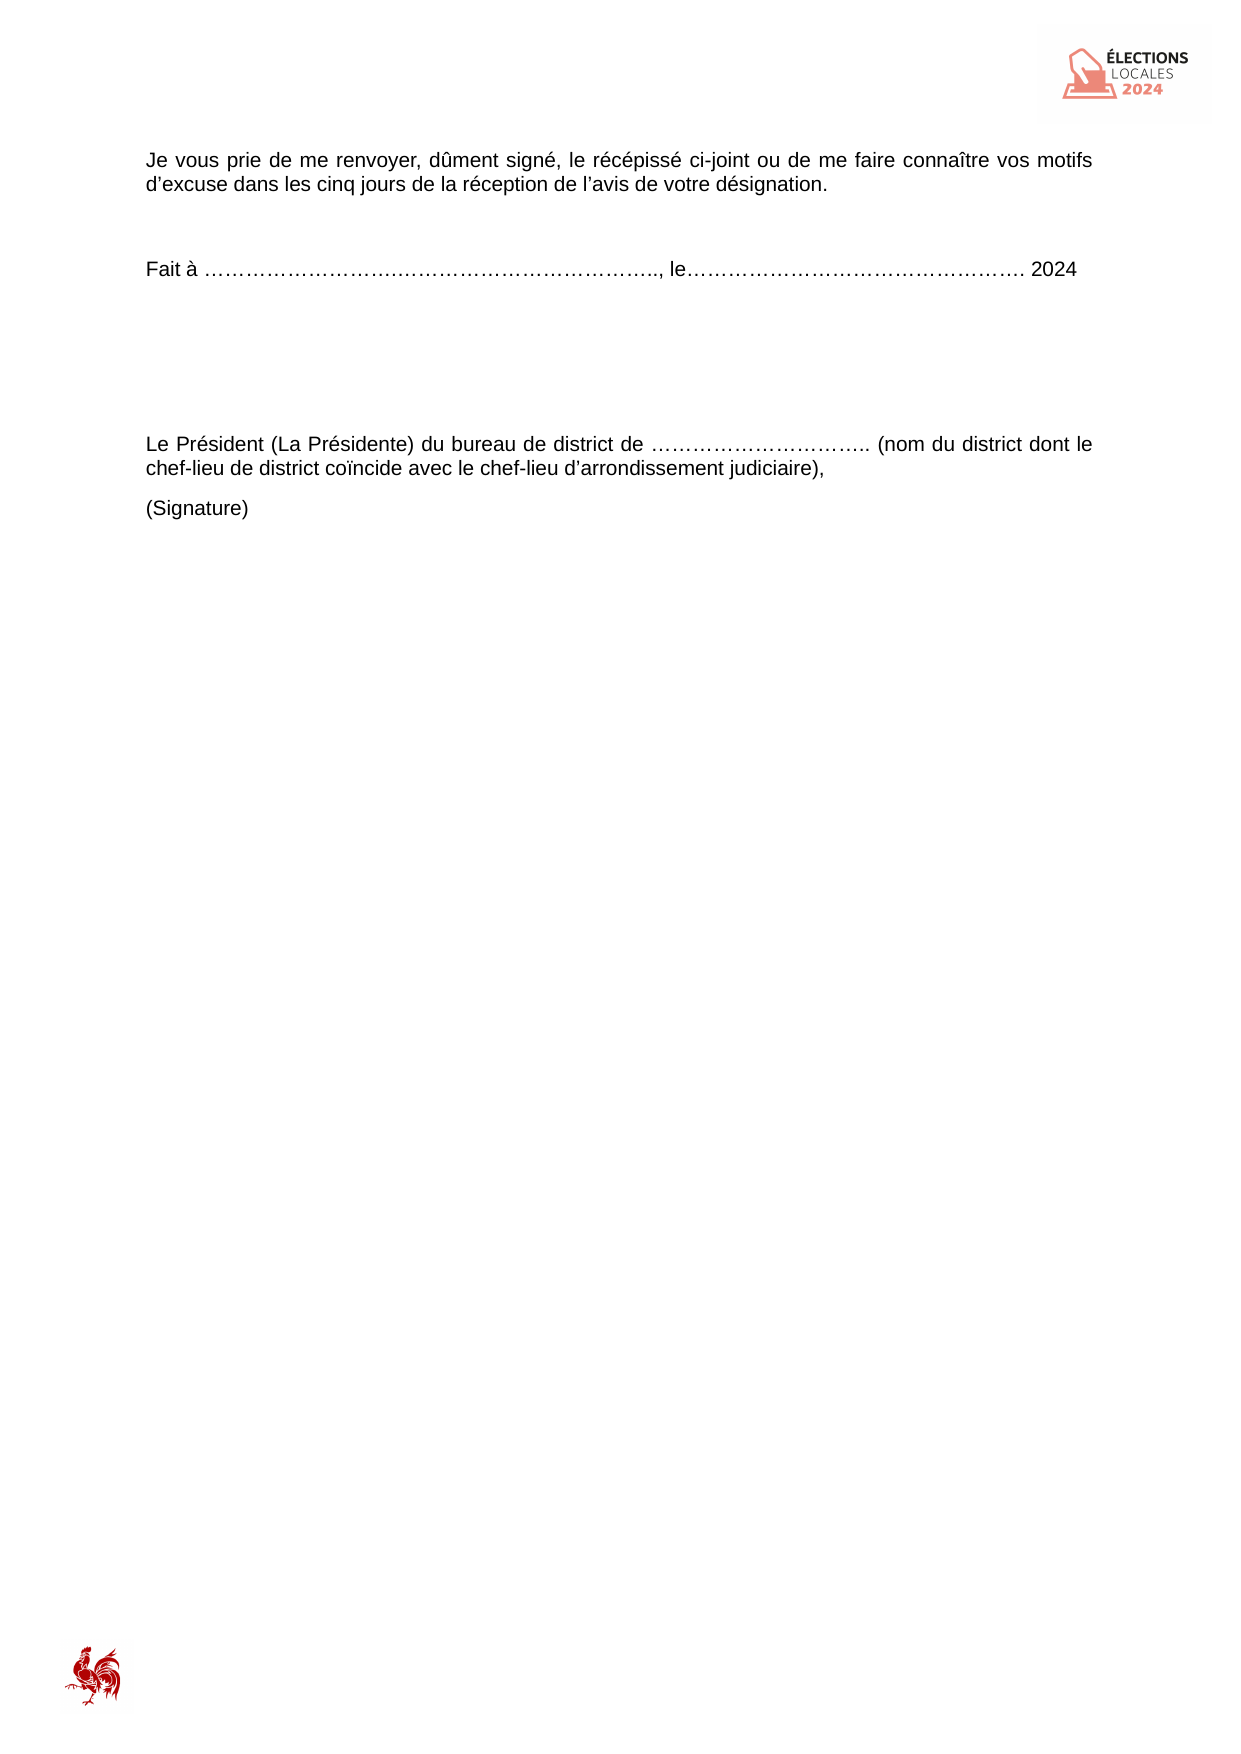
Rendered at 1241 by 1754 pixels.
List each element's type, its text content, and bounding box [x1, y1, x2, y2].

text (Signature) [146, 496, 1095, 520]
picture [1037, 24, 1213, 124]
text Le Président (La Présidente) du bureau de district de ………………………….. (nom du district dont le chef-lieu de district coïncide avec le chef-lieu d’arrondissement judiciaire), [146, 432, 1095, 479]
text Fait à ……………………….……………………………….., le…………………………………………. 2024 [146, 257, 1095, 281]
picture [60, 1639, 135, 1714]
text Je vous prie de me renvoyer, dûment signé, le récépissé ci-joint ou de me faire connaître vos motifs d’excuse dans les cinq jours de la réception de l’avis de votre désignation. [146, 148, 1095, 196]
